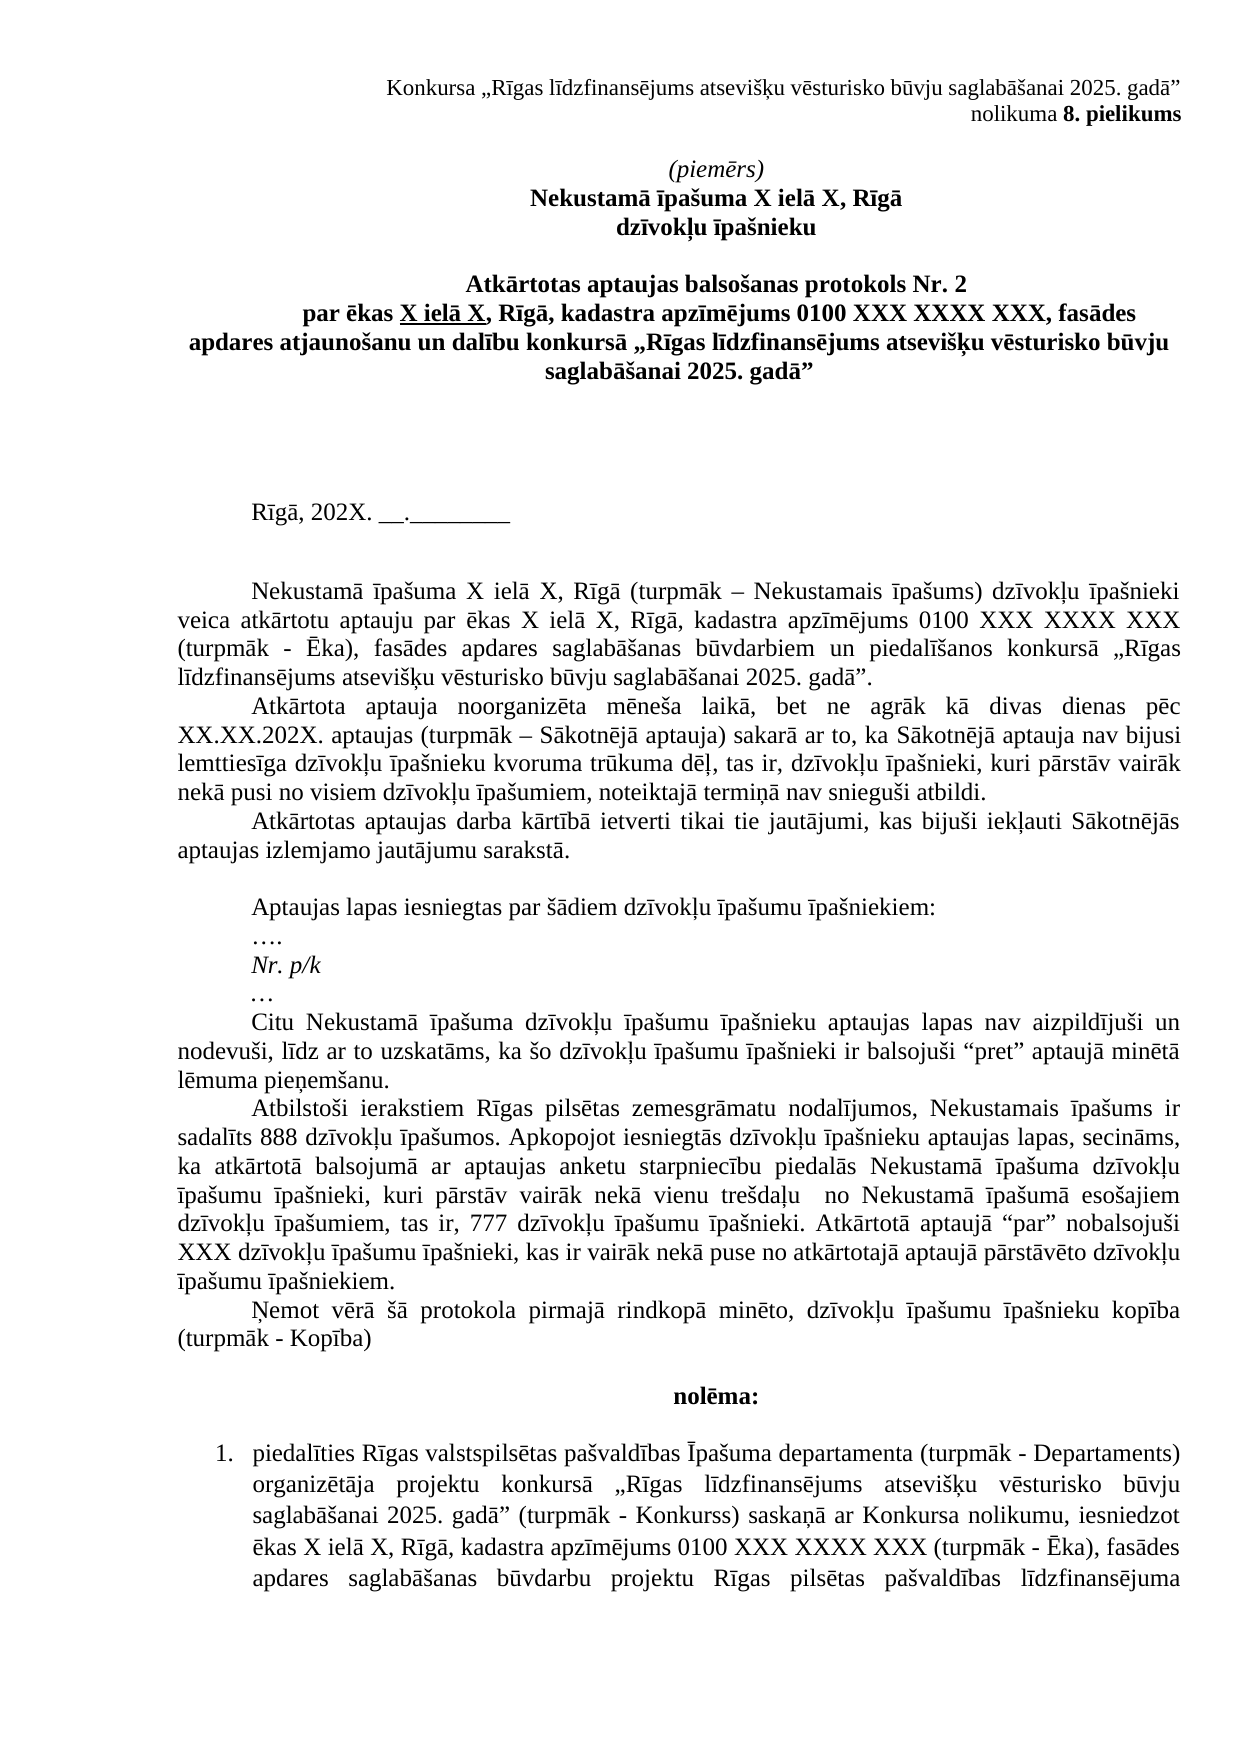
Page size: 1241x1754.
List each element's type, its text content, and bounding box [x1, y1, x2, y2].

text Atkārtotas aptaujas balsošanas protokols Nr. 2 [177, 269, 1181, 298]
text Nekustamā īpašuma X ielā X, Rīgā (turpmāk – Nekustamais īpašums) dzīvokļu īpašnieki veica atkārtotu aptauju par ēkas X ielā X, Rīgā, kadastra apzīmējums 0100 XXX XXXX XXX (turpmāk - Ēka), fasādes apdares saglabāšanas būvdarbiem un piedalīšanos konkursā „Rīgas līdzfinansējums atsevišķu vēsturisko būvju saglabāšanai 2025. gadā”. [177, 576, 1181, 691]
text (piemērs) [177, 154, 1181, 183]
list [215, 1438, 1181, 1591]
text Citu Nekustamā īpašuma dzīvokļu īpašumu īpašnieku aptaujas lapas nav aizpildījuši un nodevuši, līdz ar to uzskatāms, ka šo dzīvokļu īpašumu īpašnieki ir balsojuši “pret” aptaujā minētā lēmuma pieņemšanu. [177, 1007, 1181, 1093]
text Atkārtota aptauja noorganizēta mēneša laikā, bet ne agrāk kā divas dienas pēc XX.XX.202X. aptaujas (turpmāk – Sākotnējā aptauja) sakarā ar to, ka Sākotnējā aptauja nav bijusi lemttiesīga dzīvokļu īpašnieku kvoruma trūkuma dēļ, tas ir, dzīvokļu īpašnieki, kuri pārstāv vairāk nekā pusi no visiem dzīvokļu īpašumiem, noteiktajā termiņā nav snieguši atbildi. [177, 691, 1181, 806]
text nolēma: [177, 1381, 1181, 1410]
text Atbilstoši ierakstiem Rīgas pilsētas zemesgrāmatu nodalījumos, Nekustamais īpašums ir sadalīts 888 dzīvokļu īpašumos. Apkopojot iesniegtās dzīvokļu īpašnieku aptaujas lapas, secināms, ka atkārtotā balsojumā ar aptaujas anketu starpniecību piedalās Nekustamā īpašuma dzīvokļu īpašumu īpašnieki, kuri pārstāv vairāk nekā vienu trešdaļu no Nekustamā īpašumā esošajiem dzīvokļu īpašumiem, tas ir, 777 dzīvokļu īpašumu īpašnieki. Atkārtotā aptaujā “par” nobalsojuši XXX dzīvokļu īpašumu īpašnieki, kas ir vairāk nekā puse no atkārtotajā aptaujā pārstāvēto dzīvokļu īpašumu īpašniekiem. [177, 1093, 1181, 1295]
text Ņemot vērā šā protokola pirmajā rindkopā minēto, dzīvokļu īpašumu īpašnieku kopība (turpmāk - Kopība) [177, 1295, 1181, 1352]
text …. [177, 921, 1181, 950]
text Aptaujas lapas iesniegtas par šādiem dzīvokļu īpašumu īpašniekiem: [177, 892, 1181, 921]
text Nr. p/k [177, 950, 1181, 978]
text Rīgā, 202X. __.________ [177, 497, 1181, 526]
text par ēkas X ielā X, Rīgā, kadastra apzīmējums 0100 XXX XXXX XXX, fasādes apdares atjaunošanu un dalību konkursā „Rīgas līdzfinansējums atsevišķu vēsturisko būvju saglabāšanai 2025. gadā” [177, 298, 1181, 384]
text Atkārtotas aptaujas darba kārtībā ietverti tikai tie jautājumi, kas bijuši iekļauti Sākotnējās aptaujas izlemjamo jautājumu sarakstā. [177, 806, 1181, 863]
text Nekustamā īpašuma X ielā X, Rīgā [177, 183, 1181, 212]
text … [177, 978, 1181, 1007]
text dzīvokļu īpašnieku [177, 212, 1181, 241]
